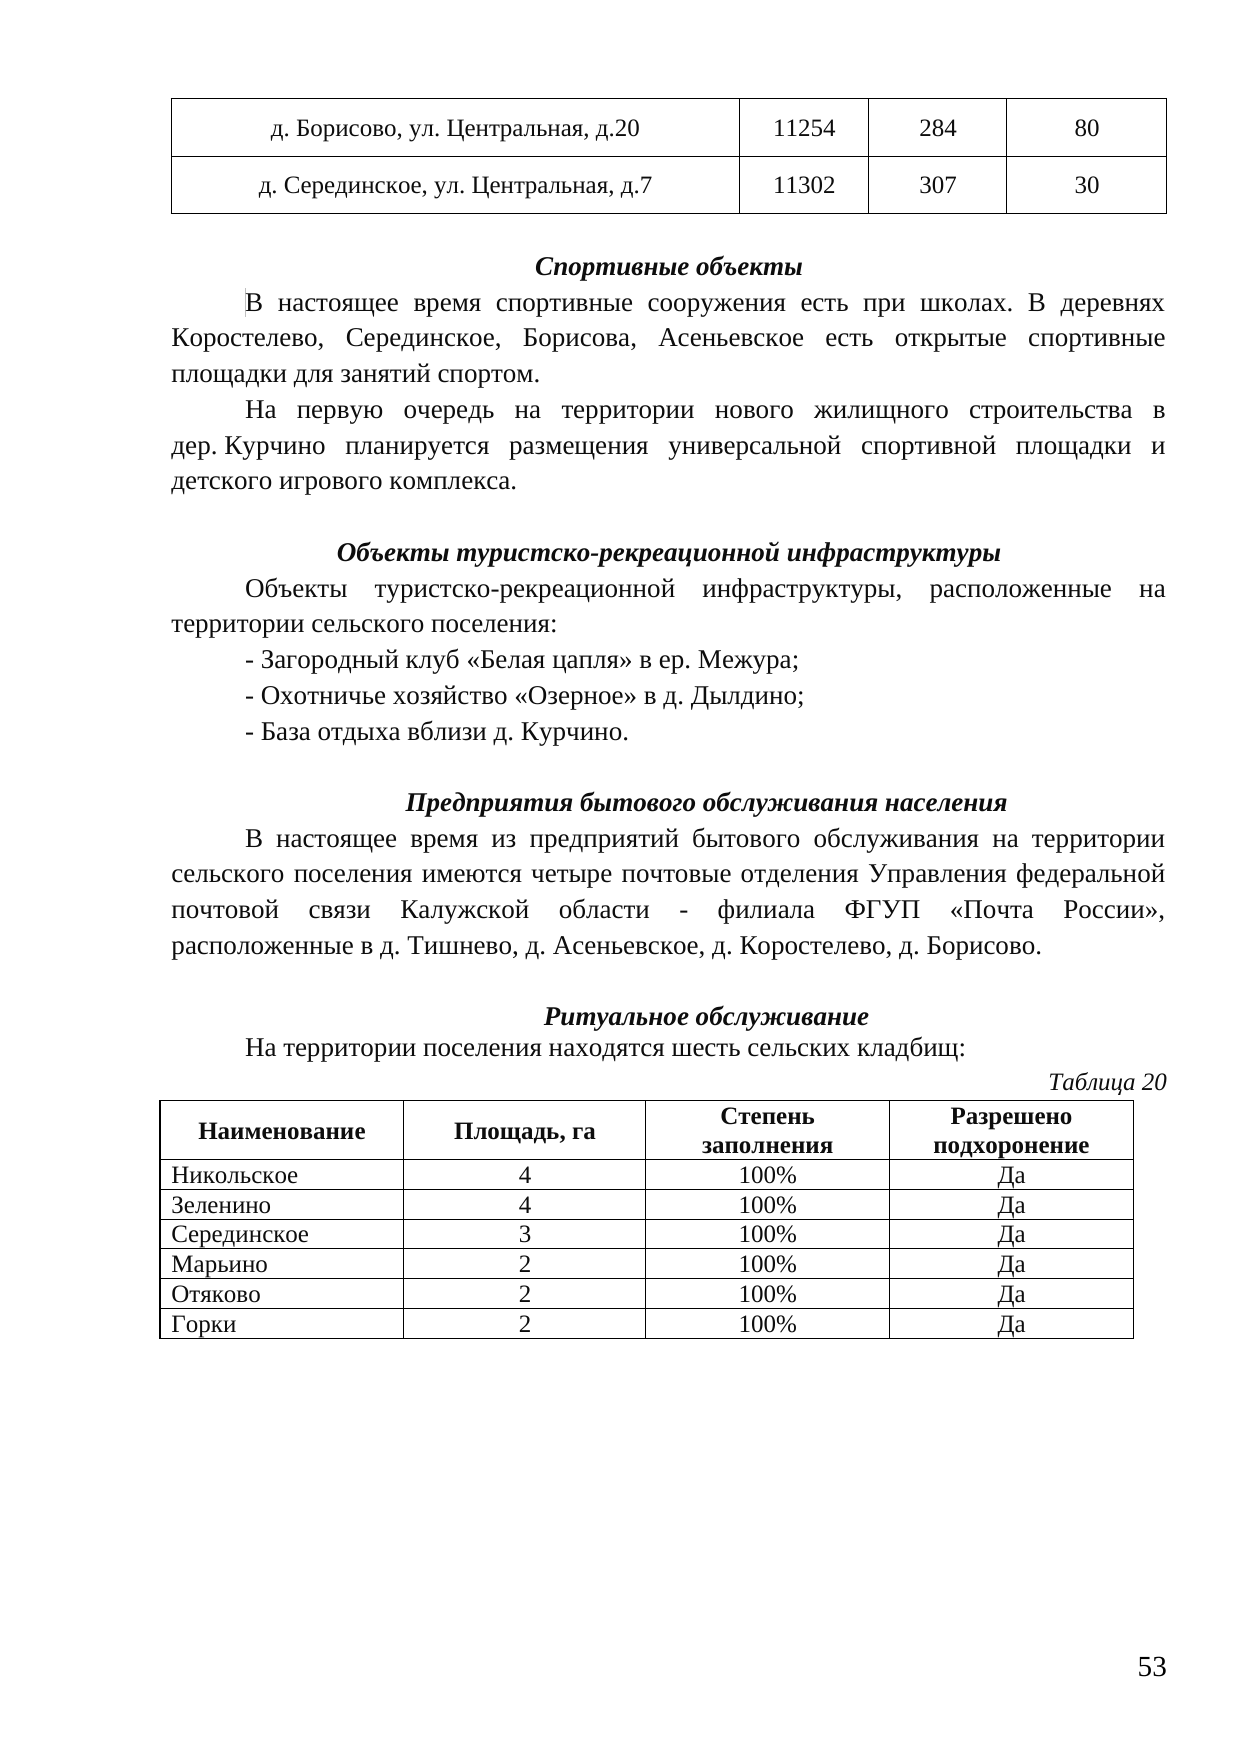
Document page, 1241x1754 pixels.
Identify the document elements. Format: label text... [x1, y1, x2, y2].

table_cell 80 [1007, 99, 1166, 156]
table_cell 100% [646, 1279, 889, 1308]
table_cell 307 [869, 157, 1006, 213]
table_cell Зеленино [161, 1190, 403, 1218]
table_cell 3 [404, 1220, 645, 1248]
text Таблица 20 [171, 1067, 1167, 1096]
table_cell Да [890, 1249, 1133, 1278]
table_cell Марьино [161, 1249, 403, 1278]
table_cell 11254 [740, 99, 868, 156]
text В настоящее время спортивные сооружения есть при школах. В деревнях Коростелево, Серединское, Борисова, Асеньевское есть открытые спортивные площадки для занятий спортом. [171, 286, 1167, 388]
table_cell 4 [404, 1190, 645, 1218]
table_cell 11302 [740, 157, 868, 213]
table_cell Да [890, 1160, 1133, 1189]
table_cell 2 [404, 1279, 645, 1308]
table_cell 100% [646, 1160, 889, 1189]
table_header Наименование [161, 1101, 403, 1159]
table_header Степень заполнения [646, 1101, 889, 1159]
table_cell 100% [646, 1220, 889, 1248]
table_cell Никольское [161, 1160, 403, 1189]
table_cell 2 [404, 1249, 645, 1278]
table_cell Отяково [161, 1279, 403, 1308]
table_header Площадь, га [404, 1101, 645, 1159]
table_cell Да [890, 1309, 1133, 1338]
text - Загородный клуб «Белая цапля» в ер. Межура; [171, 643, 1167, 674]
table_cell Да [890, 1279, 1133, 1308]
table_cell Да [890, 1190, 1133, 1218]
table_cell 30 [1007, 157, 1166, 213]
table_cell Серединское [161, 1220, 403, 1248]
table_cell Да [890, 1220, 1133, 1248]
text Предприятия бытового обслуживания населения [171, 786, 1167, 817]
text Ритуальное обслуживание [171, 1000, 1167, 1032]
table_cell Горки [161, 1309, 403, 1338]
text Объекты туристско-рекреационной инфраструктуры, расположенные на территории сельского поселения: [171, 572, 1167, 638]
title Спортивные объекты [171, 250, 1167, 281]
table_cell 4 [404, 1160, 645, 1189]
text - База отдыха вблизи д. Курчино. [171, 714, 1167, 746]
table_cell д. Серединское, ул. Центральная, д.7 [172, 157, 739, 213]
table_cell 284 [869, 99, 1006, 156]
text В настоящее время из предприятий бытового обслуживания на территории сельского поселения имеются четыре почтовые отделения Управления федеральной почтовой связи Калужской области - филиала ФГУП «Почта России», расположенные в д. Тишнево, д. Асеньевское, д. Коростелево, д. Борисово. [171, 822, 1167, 960]
table_cell 2 [404, 1309, 645, 1338]
table_cell 100% [646, 1309, 889, 1338]
text На территории поселения находятся шесть сельских кладбищ: [171, 1032, 1167, 1063]
title Объекты туристско-рекреационной инфраструктуры [171, 536, 1167, 567]
table_cell д. Борисово, ул. Центральная, д.20 [172, 99, 739, 156]
text - Охотничье хозяйство «Озерное» в д. Дылдино; [171, 679, 1167, 710]
table_cell 100% [646, 1190, 889, 1218]
table_header Разрешено подхоронение [890, 1101, 1133, 1159]
table_cell 100% [646, 1249, 889, 1278]
text На первую очередь на территории нового жилищного строительства в дер. Курчино планируется размещения универсальной спортивной площадки и детского игрового комплекса. [171, 393, 1167, 496]
